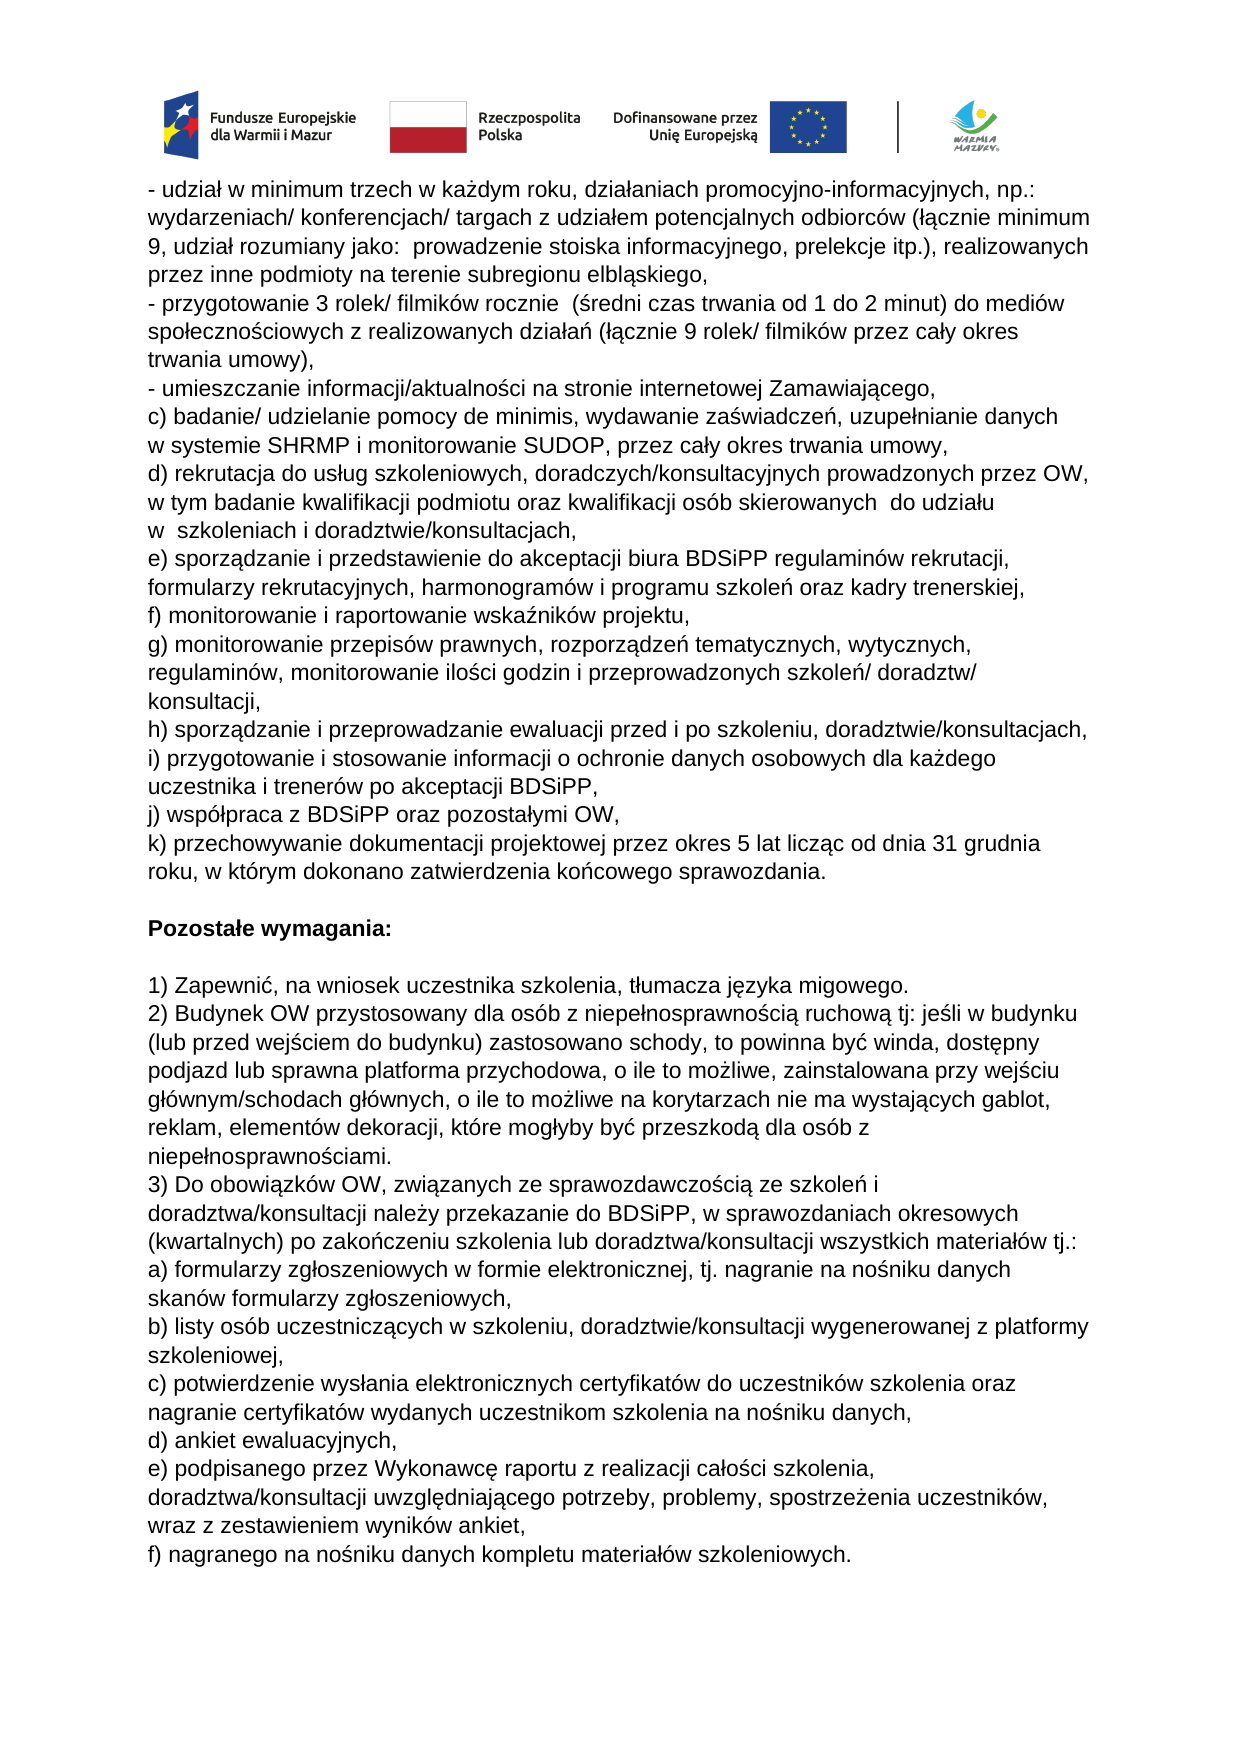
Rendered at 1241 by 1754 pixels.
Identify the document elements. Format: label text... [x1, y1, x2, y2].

text w szkoleniach i doradztwie/konsultacjach, [148, 517, 1093, 543]
text a) formularzy zgłoszeniowych w formie elektronicznej, tj. nagranie na nośniku danych skanów formularzy zgłoszeniowych, [148, 1256, 1093, 1311]
text k) przechowywanie dokumentacji projektowej przez okres 5 lat licząc od dnia 31 grudnia roku, w którym dokonano zatwierdzenia końcowego sprawozdania. [148, 830, 1093, 884]
text - umieszczanie informacji/aktualności na stronie internetowej Zamawiającego, [148, 375, 1093, 401]
text d) ankiet ewaluacyjnych, [148, 1427, 1093, 1453]
text - przygotowanie 3 rolek/ filmików rocznie (średni czas trwania od 1 do 2 minut) do mediów społecznościowych z realizowanych działań (łącznie 9 rolek/ filmików przez cały okres trwania umowy), [148, 289, 1093, 373]
text e) podpisanego przez Wykonawcę raportu z realizacji całości szkolenia, doradztwa/konsultacji uwzględniającego potrzeby, problemy, spostrzeżenia uczestników, wraz z zestawieniem wyników ankiet, [148, 1455, 1093, 1539]
text c) potwierdzenie wysłania elektronicznych certyfikatów do uczestników szkolenia oraz nagranie certyfikatów wydanych uczestnikom szkolenia na nośniku danych, [148, 1370, 1093, 1425]
text Pozostałe wymagania: [148, 915, 1093, 941]
text g) monitorowanie przepisów prawnych, rozporządzeń tematycznych, wytycznych, regulaminów, monitorowanie ilości godzin i przeprowadzonych szkoleń/ doradztw/ konsultacji, [148, 631, 1093, 714]
text c) badanie/ udzielanie pomocy de minimis, wydawanie zaświadczeń, uzupełnianie danych [148, 403, 1093, 429]
text e) sporządzanie i przedstawienie do akceptacji biura BDSiPP regulaminów rekrutacji, formularzy rekrutacyjnych, harmonogramów i programu szkoleń oraz kadry trenerskiej, [148, 545, 1093, 600]
picture [147, 73, 1093, 176]
text 3) Do obowiązków OW, związanych ze sprawozdawczością ze szkoleń i doradztwa/konsultacji należy przekazanie do BDSiPP, w sprawozdaniach okresowych (kwartalnych) po zakończeniu szkolenia lub doradztwa/konsultacji wszystkich materiałów tj.: [148, 1171, 1093, 1254]
text - udział w minimum trzech w każdym roku, działaniach promocyjno-informacyjnych, np.: wydarzeniach/ konferencjach/ targach z udziałem potencjalnych odbiorców (łącznie minimum 9, udział rozumiany jako: prowadzenie stoiska informacyjnego, prelekcje itp.), realizowanych przez inne podmioty na terenie subregionu elbląskiego, [148, 176, 1093, 287]
text j) współpraca z BDSiPP oraz pozostałymi OW, [148, 801, 1093, 828]
text 1) Zapewnić, na wniosek uczestnika szkolenia, tłumacza języka migowego. [148, 972, 1093, 998]
text 2) Budynek OW przystosowany dla osób z niepełnosprawnością ruchową tj: jeśli w budynku (lub przed wejściem do budynku) zastosowano schody, to powinna być winda, dostępny podjazd lub sprawna platforma przychodowa, o ile to możliwe, zainstalowana przy wejściu głównym/schodach głównych, o ile to możliwe na korytarzach nie ma wystających gablot, reklam, elementów dekoracji, które mogłyby być przeszkodą dla osób z niepełnosprawnościami. [148, 1000, 1093, 1169]
text b) listy osób uczestniczących w szkoleniu, doradztwie/konsultacji wygenerowanej z platformy szkoleniowej, [148, 1313, 1093, 1368]
text h) sporządzanie i przeprowadzanie ewaluacji przed i po szkoleniu, doradztwie/konsultacjach, [148, 716, 1093, 742]
text f) nagranego na nośniku danych kompletu materiałów szkoleniowych. [148, 1541, 1093, 1567]
text i) przygotowanie i stosowanie informacji o ochronie danych osobowych dla każdego uczestnika i trenerów po akceptacji BDSiPP, [148, 744, 1093, 799]
text f) monitorowanie i raportowanie wskaźników projektu, [148, 602, 1093, 629]
text w systemie SHRMP i monitorowanie SUDOP, przez cały okres trwania umowy, [148, 432, 1093, 458]
text d) rekrutacja do usług szkoleniowych, doradczych/konsultacyjnych prowadzonych przez OW, w tym badanie kwalifikacji podmiotu oraz kwalifikacji osób skierowanych do udziału [148, 460, 1093, 515]
